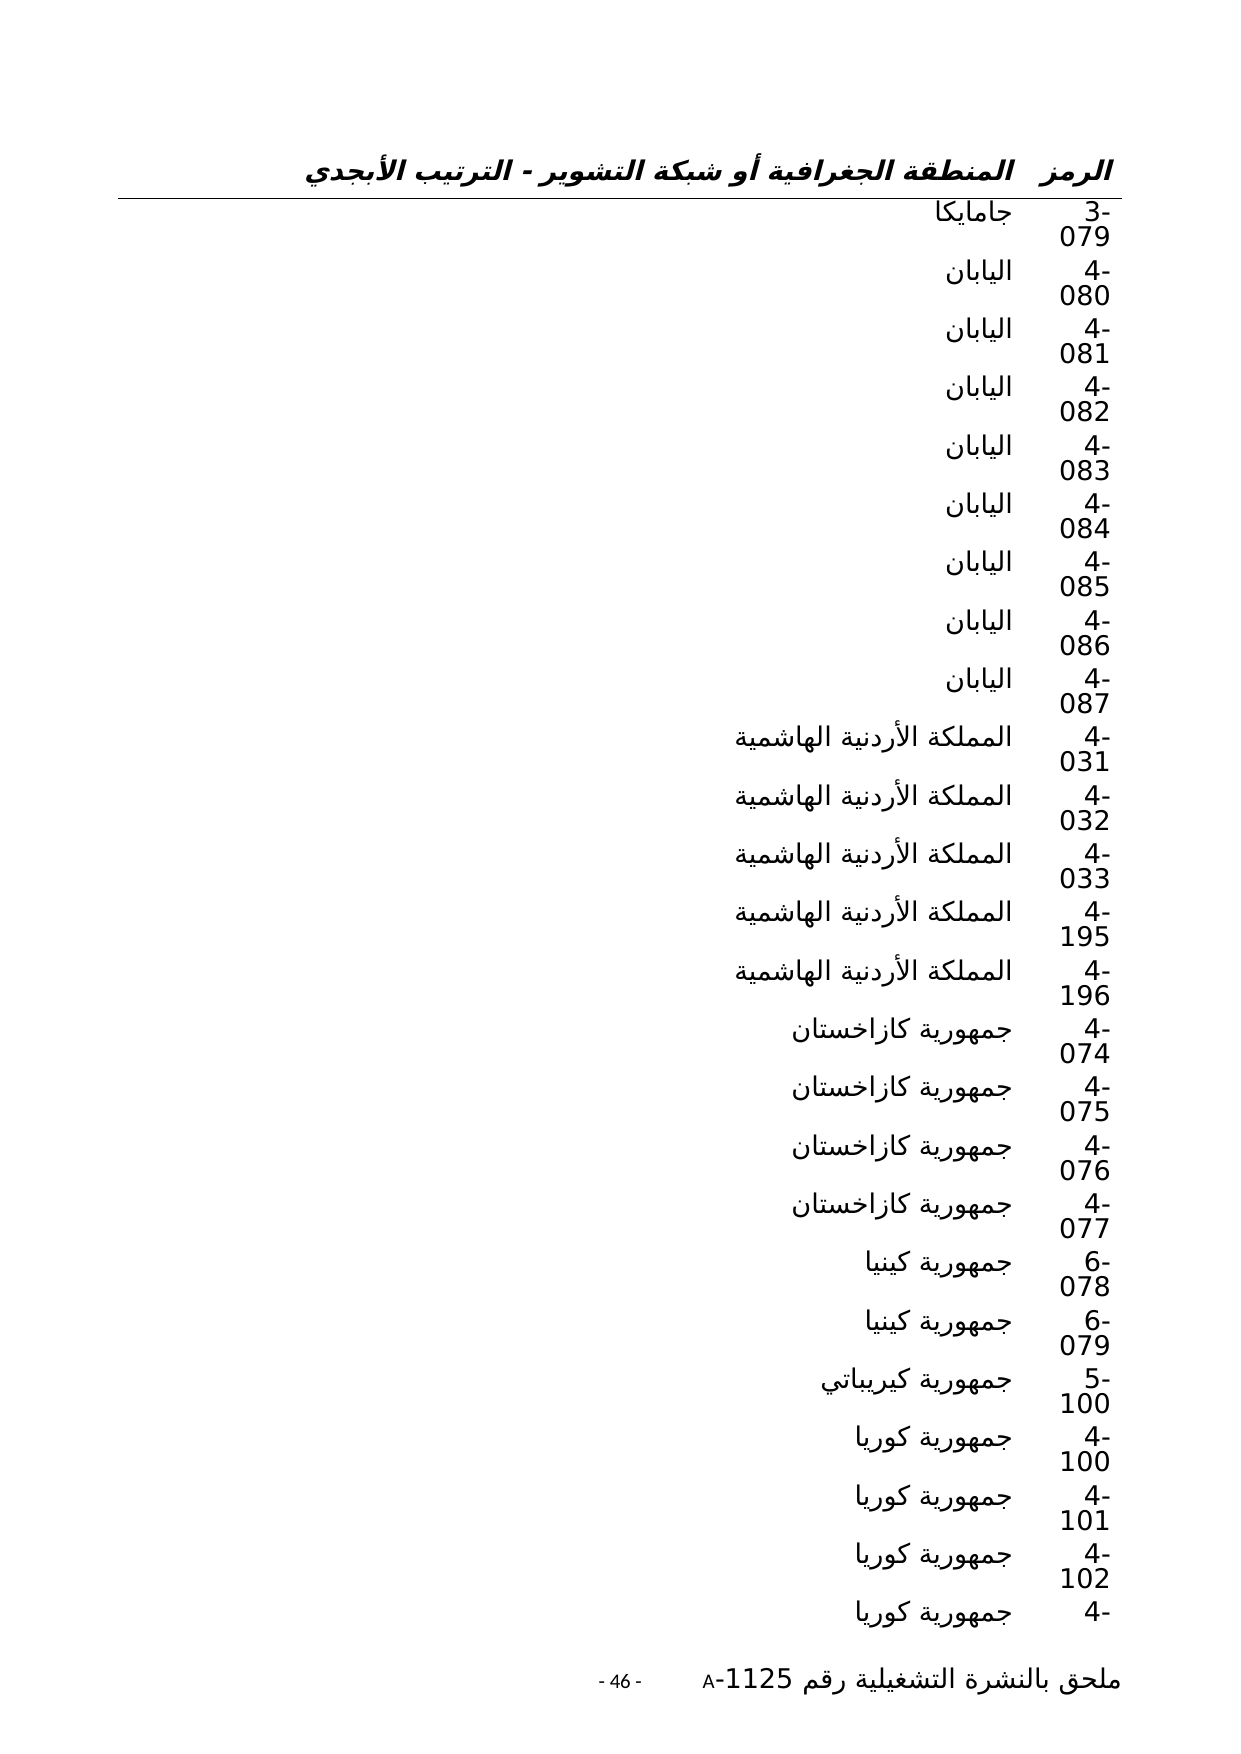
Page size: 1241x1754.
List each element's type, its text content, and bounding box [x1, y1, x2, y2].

table_header الرمز [1024, 148, 1122, 198]
table_header المنطقة الجغرافية أو شبكة التشوير - الترتيب الأبجدي [118, 148, 1024, 198]
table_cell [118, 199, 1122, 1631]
